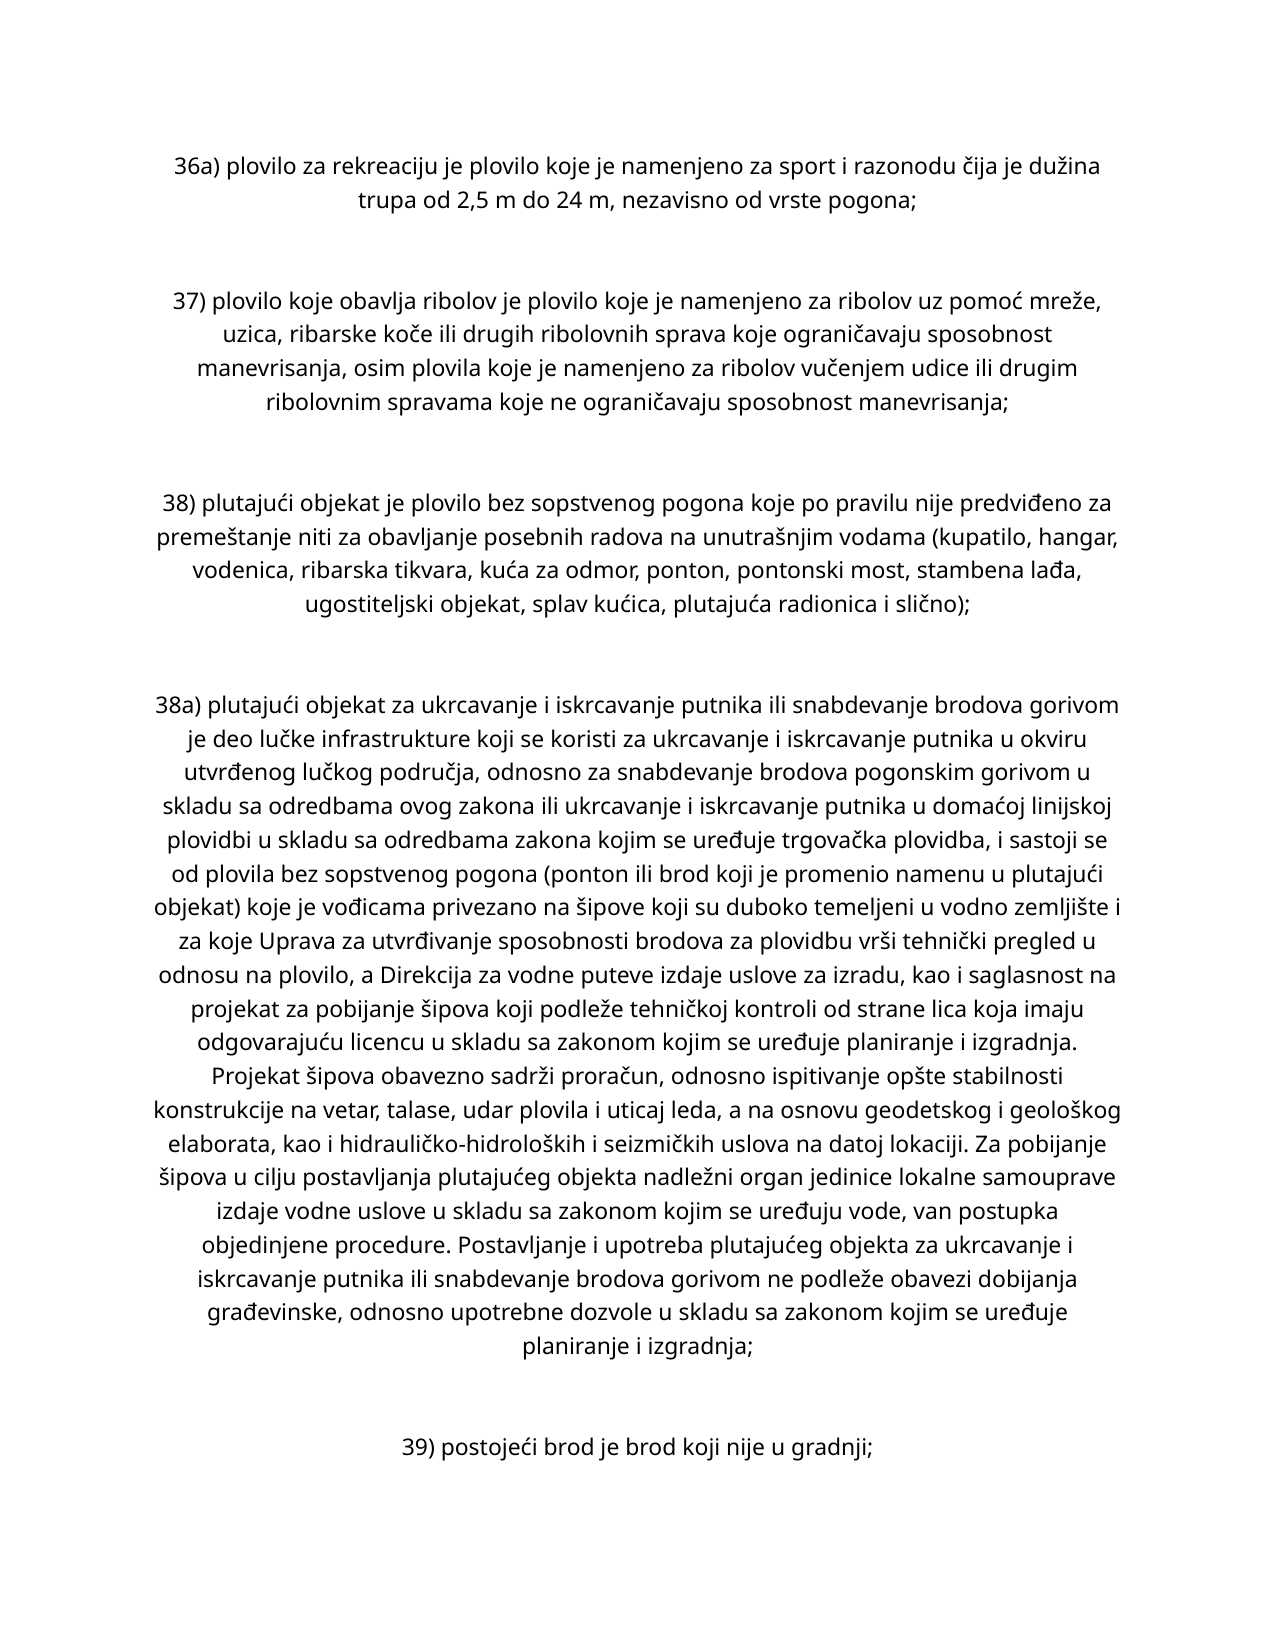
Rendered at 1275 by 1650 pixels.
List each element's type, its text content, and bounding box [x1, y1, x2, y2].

text 38a) plutajući objekat za ukrcavanje i iskrcavanje putnika ili snabdevanje brodova gorivom je deo lučke infrastrukture koji se koristi za ukrcavanje i iskrcavanje putnika u okviru utvrđenog lučkog područja, odnosno za snabdevanje brodova pogonskim gorivom u skladu sa odredbama ovog zakona ili ukrcavanje i iskrcavanje putnika u domaćoj linijskoj plovidbi u skladu sa odredbama zakona kojim se uređuje trgovačka plovidba, i sastoji se od plovila bez sopstvenog pogona (ponton ili brod koji je promenio namenu u plutajući objekat) koje je vođicama privezano na šipove koji su duboko temeljeni u vodno zemljište i za koje Uprava za utvrđivanje sposobnosti brodova za plovidbu vrši tehnički pregled u odnosu na plovilo, a Direkcija za vodne puteve izdaje uslove za izradu, kao i saglasnost na projekat za pobijanje šipova koji podleže tehničkoj kontroli od strane lica koja imaju odgovarajuću licencu u skladu sa zakonom kojim se uređuje planiranje i izgradnja. Projekat šipova obavezno sadrži proračun, odnosno ispitivanje opšte stabilnosti konstrukcije na vetar, talase, udar plovila i uticaj leda, a na osnovu geodetskog i geološkog elaborata, kao i hidrauličko-hidroloških i seizmičkih uslova na datoj lokaciji. Za pobijanje šipova u cilju postavljanja plutajućeg objekta nadležni organ jedinice lokalne samouprave izdaje vodne uslove u skladu sa zakonom kojim se uređuju vode, van postupka objedinjene procedure. Postavljanje i upotreba plutajućeg objekta za ukrcavanje i iskrcavanje putnika ili snabdevanje brodova gorivom ne podleže obavezi dobijanja građevinske, odnosno upotrebne dozvole u skladu sa zakonom kojim se uređuje planiranje i izgradnja; [150, 689, 1125, 1361]
text 38) plutajući objekat je plovilo bez sopstvenog pogona koje po pravilu nije predviđeno za premeštanje niti za obavljanje posebnih radova na unutrašnjim vodama (kupatilo, hangar, vodenica, ribarska tikvara, kuća za odmor, ponton, pontonski most, stambena lađa, ugostiteljski objekat, splav kućica, plutajuća radionica i slično); [150, 487, 1125, 619]
text 36a) plovilo za rekreaciju je plovilo koje je namenjeno za sport i razonodu čija je dužina trupa od 2,5 m do 24 m, nezavisno od vrste pogona; [150, 150, 1125, 215]
text 37) plovilo koje obavlja ribolov je plovilo koje je namenjeno za ribolov uz pomoć mreže, uzica, ribarske koče ili drugih ribolovnih sprava koje ograničavaju sposobnost manevrisanja, osim plovila koje je namenjeno za ribolov vučenjem udice ili drugim ribolovnim spravama koje ne ograničavaju sposobnost manevrisanja; [150, 284, 1125, 417]
text 39) postojeći brod je brod koji nije u gradnji; [150, 1431, 1125, 1462]
